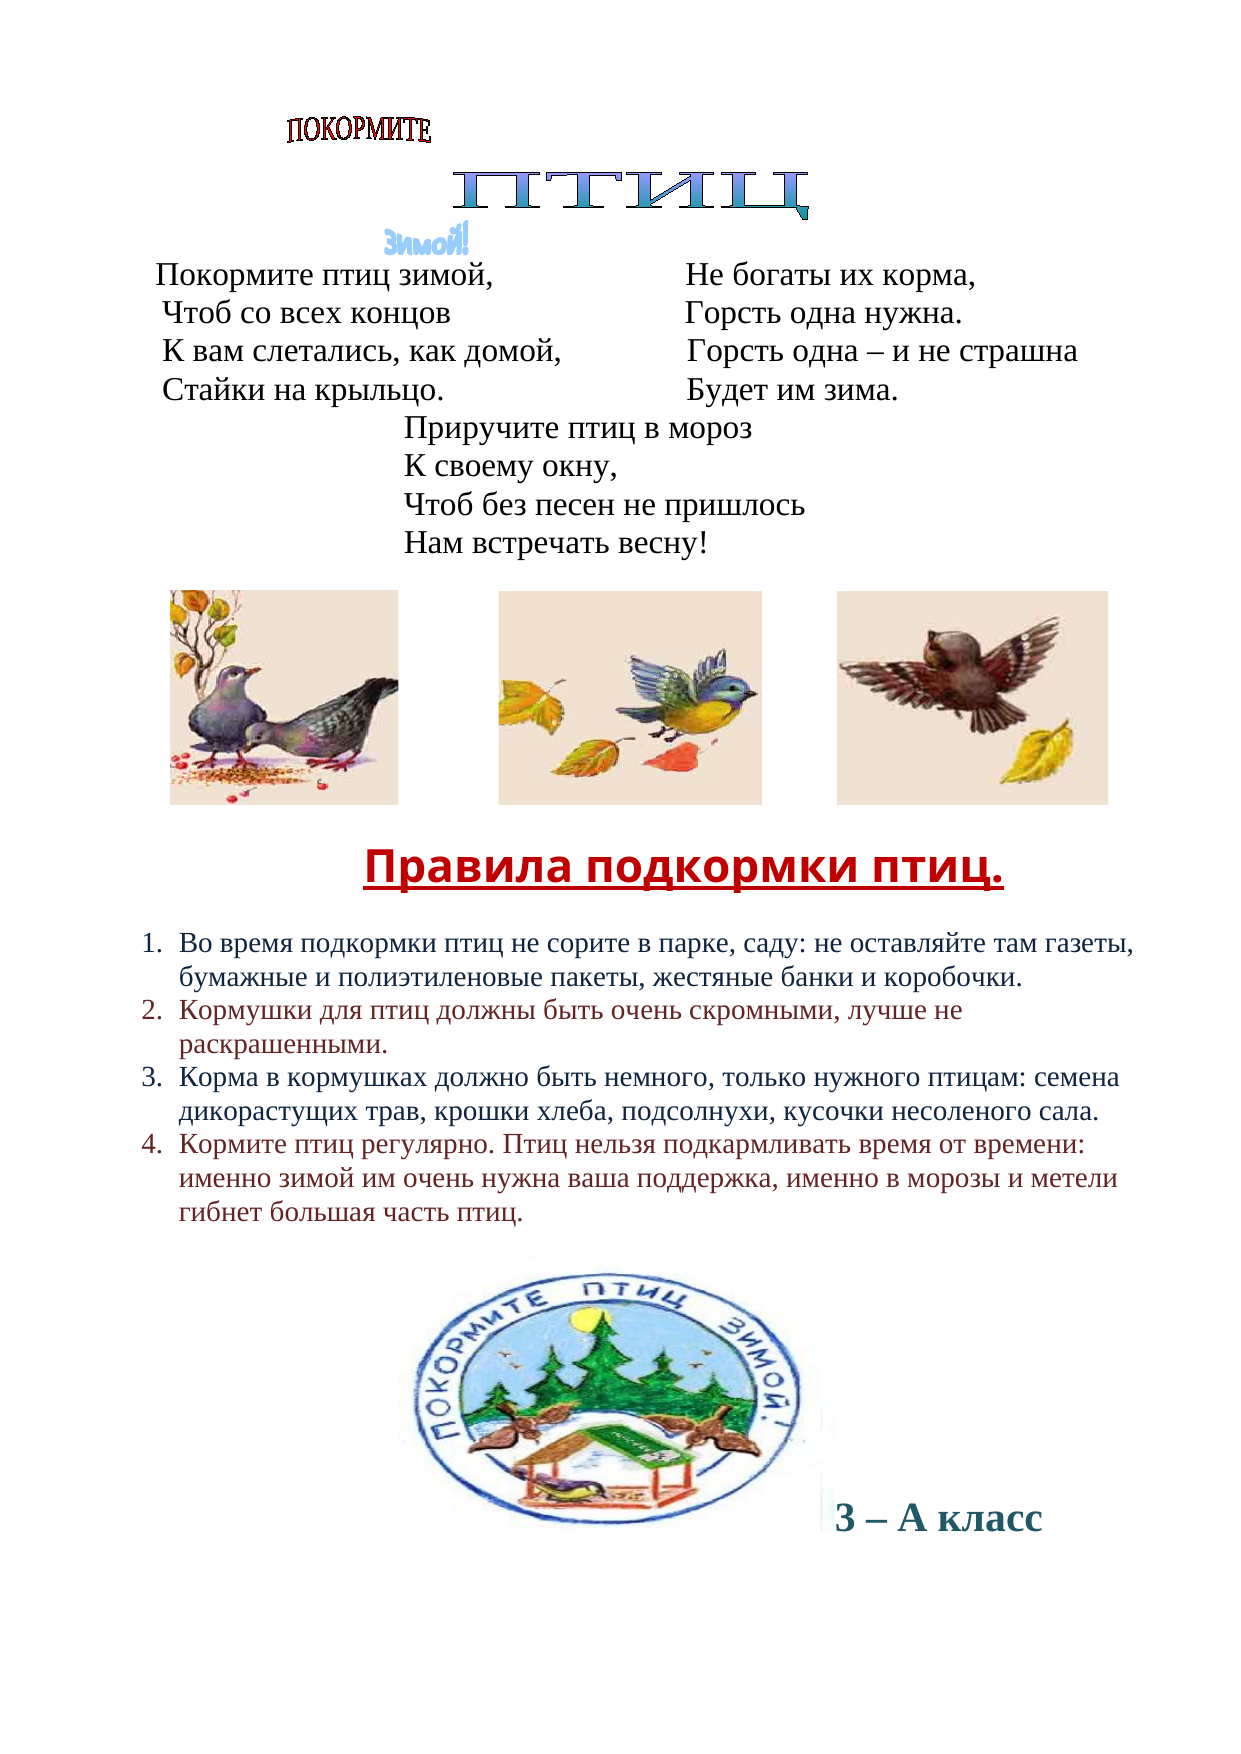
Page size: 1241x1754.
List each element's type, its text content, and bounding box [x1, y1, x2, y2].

picture [170, 590, 399, 805]
text Правила подкормки птиц. [103, 834, 1152, 896]
list Корма в кормушках должно быть немного, только нужного птицам: семена дикорастущих трав, крошки хлеба, подсолнухи, кусочки несоленого сала. [141, 1059, 1152, 1127]
picture [498, 591, 762, 805]
text Приручите птиц в мороз К своему окну, Чтоб без песен не пришлось Нам встречать весну! [103, 407, 1152, 561]
list Во время подкормки птиц не сорите в парке, саду: не оставляйте там газеты, бумажные и полиэтиленовые пакеты, жестяные банки и коробочки. [141, 925, 1152, 992]
text Покормите птиц зимой, Не богаты их корма, Чтоб со всех концов Горсть одна нужна. К вам слетались, как домой, Горсть одна – и не страшна Стайки на крыльцо. Будет им зима. [103, 254, 1152, 407]
list Кормушки для птиц должны быть очень скромными, лучше не раскрашенными. [141, 992, 1152, 1059]
picture [398, 1256, 835, 1532]
picture [837, 591, 1109, 805]
list Кормите птиц регулярно. Птиц нельзя подкармливать время от времени: именно зимой им очень нужна ваша поддержка, именно в морозы и метели гибнет большая часть птиц. [141, 1127, 1152, 1227]
